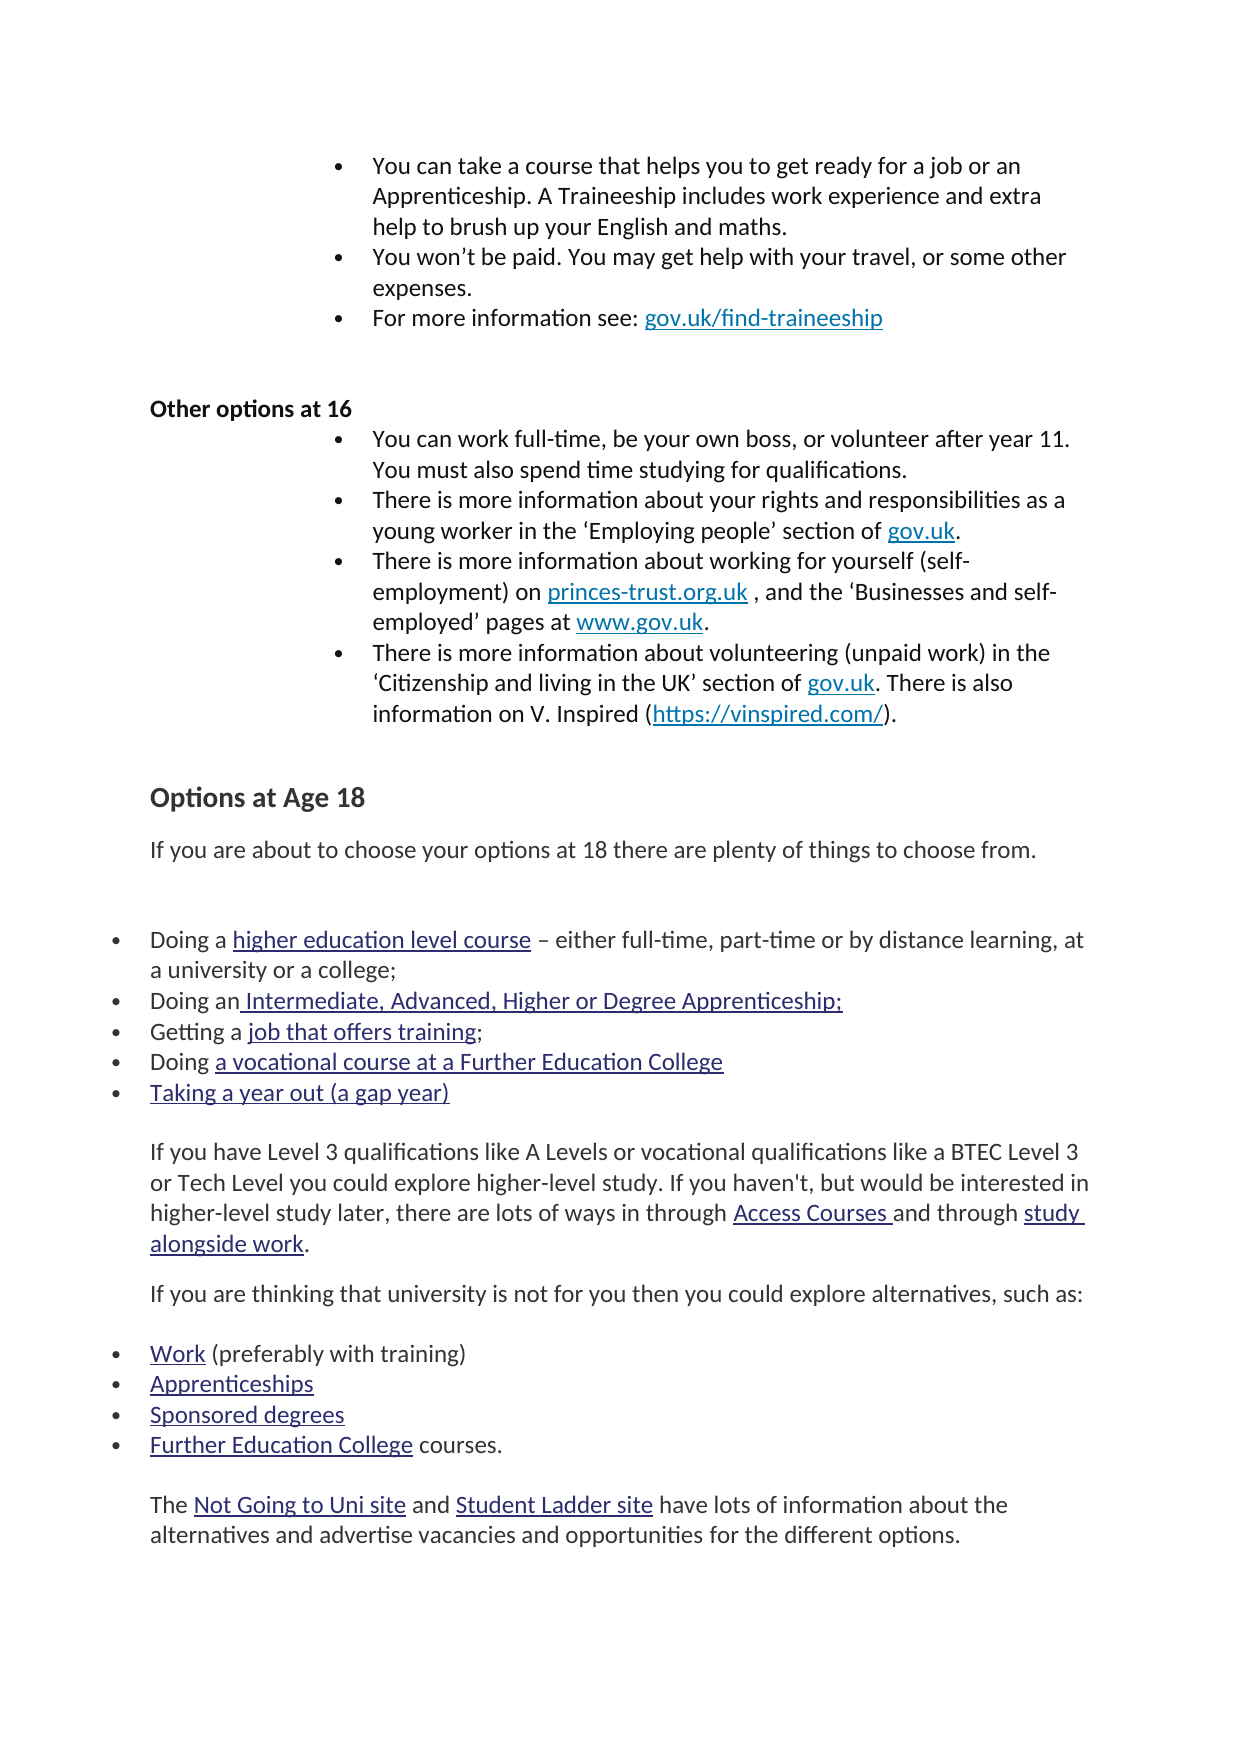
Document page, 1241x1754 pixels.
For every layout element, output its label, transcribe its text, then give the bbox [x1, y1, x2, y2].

list There is more information about your rights and responsibilities as a young worker in the ‘Employing people’ section of gov.uk. [335, 484, 1090, 545]
list Taking a year out (a gap year)Higher education [112, 1077, 1090, 1107]
list Getting a job that offers training; [112, 1016, 1090, 1046]
list You can work full-time, be your own boss, or volunteer after year 11. You must also spend time studying for qualifications. [335, 423, 1090, 484]
list Sponsored degrees [112, 1399, 1090, 1429]
list Doing a vocational course at a Further Education College [112, 1046, 1090, 1077]
list Apprenticeships [112, 1368, 1090, 1399]
list There is more information about volunteering (unpaid work) in the ‘Citizenship and living in the UK’ section of gov.uk. There is also information on V. Inspired (https://vinspired.com/). [335, 637, 1090, 728]
text If you are about to choose your options at 18 there are plenty of things to choose from. you could consider at 18 [150, 834, 1090, 895]
text Options at Age 18 [150, 779, 1090, 814]
list Work (preferably with training) [112, 1338, 1090, 1368]
text If you are thinking that university is not for you then you could explore alternatives, such as: [150, 1278, 1090, 1308]
text If you have Level 3 qualifications like A Levels or vocational qualifications like a BTEC Level 3 or Tech Level you could explore higher-level study. If you haven't, but would be interested in higher-level study later, there are lots of ways in through Access Courses and through study alongside work. [150, 1136, 1090, 1258]
list You can take a course that helps you to get ready for a job or an Apprenticeship. A Traineeship includes work experience and extra help to brush up your English and maths. [335, 150, 1090, 242]
list Doing an Intermediate, Advanced, Higher or Degree Apprenticeship; [112, 985, 1090, 1016]
list You won’t be paid. You may get help with your travel, or some other expenses. [335, 242, 1090, 303]
list For more information see: gov.uk/find-traineeship [335, 303, 1090, 333]
list Further Education College courses. [112, 1429, 1090, 1460]
text Other options at 16 [150, 393, 1090, 423]
text The Not Going to Uni site and Student Ladder site have lots of information about the alternatives and advertise vacancies and opportunities for the different options. [150, 1489, 1090, 1550]
list There is more information about working for yourself (self-employment) on princes-trust.org.uk , and the ‘Businesses and self-employed’ pages at www.gov.uk. [335, 545, 1090, 637]
list Doing a higher education level course – either full-time, part-time or by distance learning, at a university or a college; [112, 924, 1090, 985]
